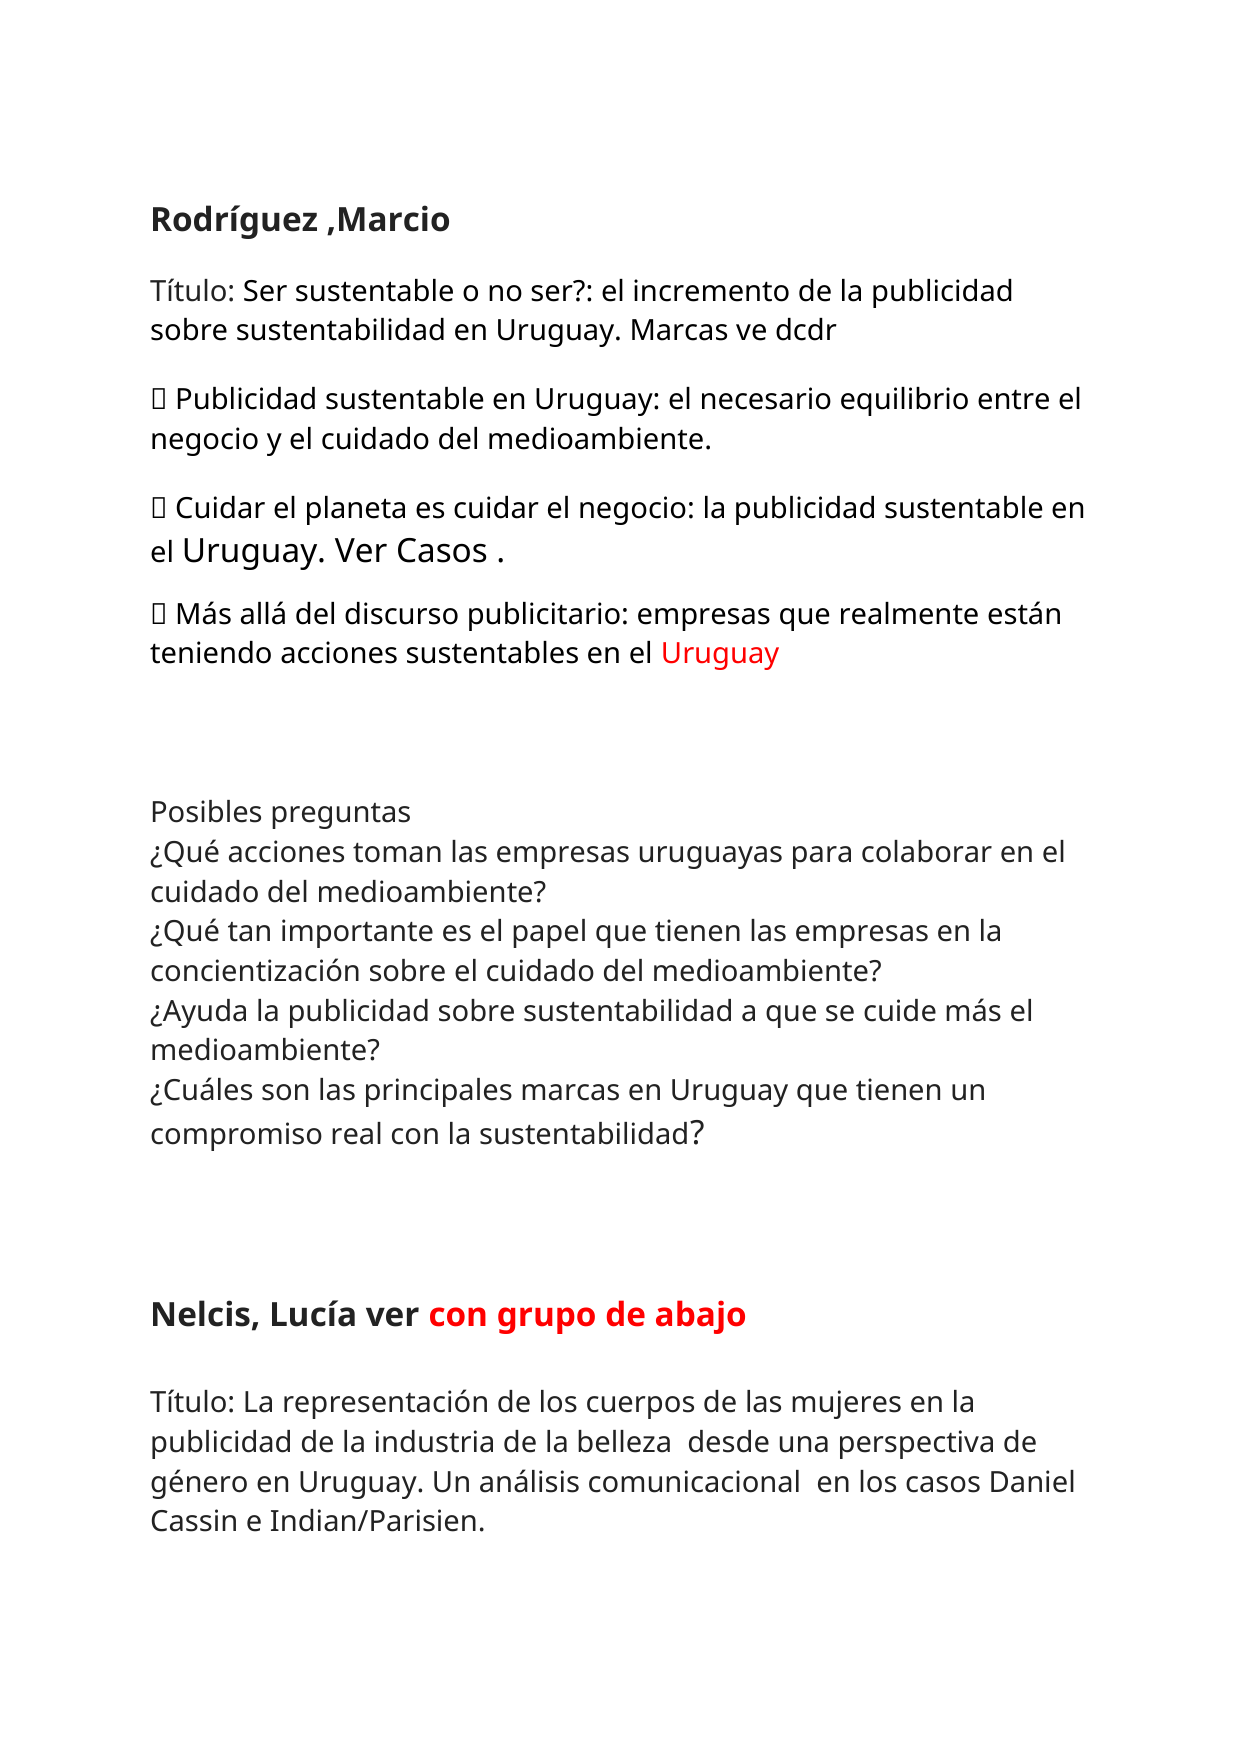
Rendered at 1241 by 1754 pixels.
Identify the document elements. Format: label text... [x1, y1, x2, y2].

text  Cuidar el planeta es cuidar el negocio: la publicidad sustentable en el Uruguay. Ver Casos . [150, 487, 1090, 572]
text compromiso real con la sustentabilidad? [150, 1109, 1090, 1154]
text concientización sobre el cuidado del medioambiente? [150, 950, 1090, 990]
text  Más allá del discurso publicitario: empresas que realmente están teniendo acciones sustentables en el Uruguay [150, 593, 1090, 672]
text Rodríguez ,Marcio [150, 195, 1090, 241]
text ¿Qué tan importante es el papel que tienen las empresas en la [150, 911, 1090, 950]
text ¿Ayuda la publicidad sobre sustentabilidad a que se cuide más el [150, 990, 1090, 1029]
text Título: Ser sustentable o no ser?: el incremento de la publicidad sobre sustentabilidad en Uruguay. Marcas ve dcdr [150, 270, 1090, 349]
text ¿Cuáles son las principales marcas en Uruguay que tienen un [150, 1069, 1090, 1109]
text Título: La representación de los cuerpos de las mujeres en la publicidad de la industria de la belleza desde una perspectiva de género en Uruguay. Un análisis comunicacional en los casos Daniel Cassin e Indian/Parisien. [150, 1381, 1090, 1540]
text cuidado del medioambiente? [150, 871, 1090, 911]
text  Publicidad sustentable en Uruguay: el necesario equilibrio entre el negocio y el cuidado del medioambiente. [150, 378, 1090, 458]
text ¿Qué acciones toman las empresas uruguayas para colaborar en el [150, 831, 1090, 871]
text medioambiente? [150, 1029, 1090, 1069]
text Posibles preguntas [150, 791, 1090, 831]
text Nelcis, Lucía ver con grupo de abajo [150, 1291, 1090, 1336]
